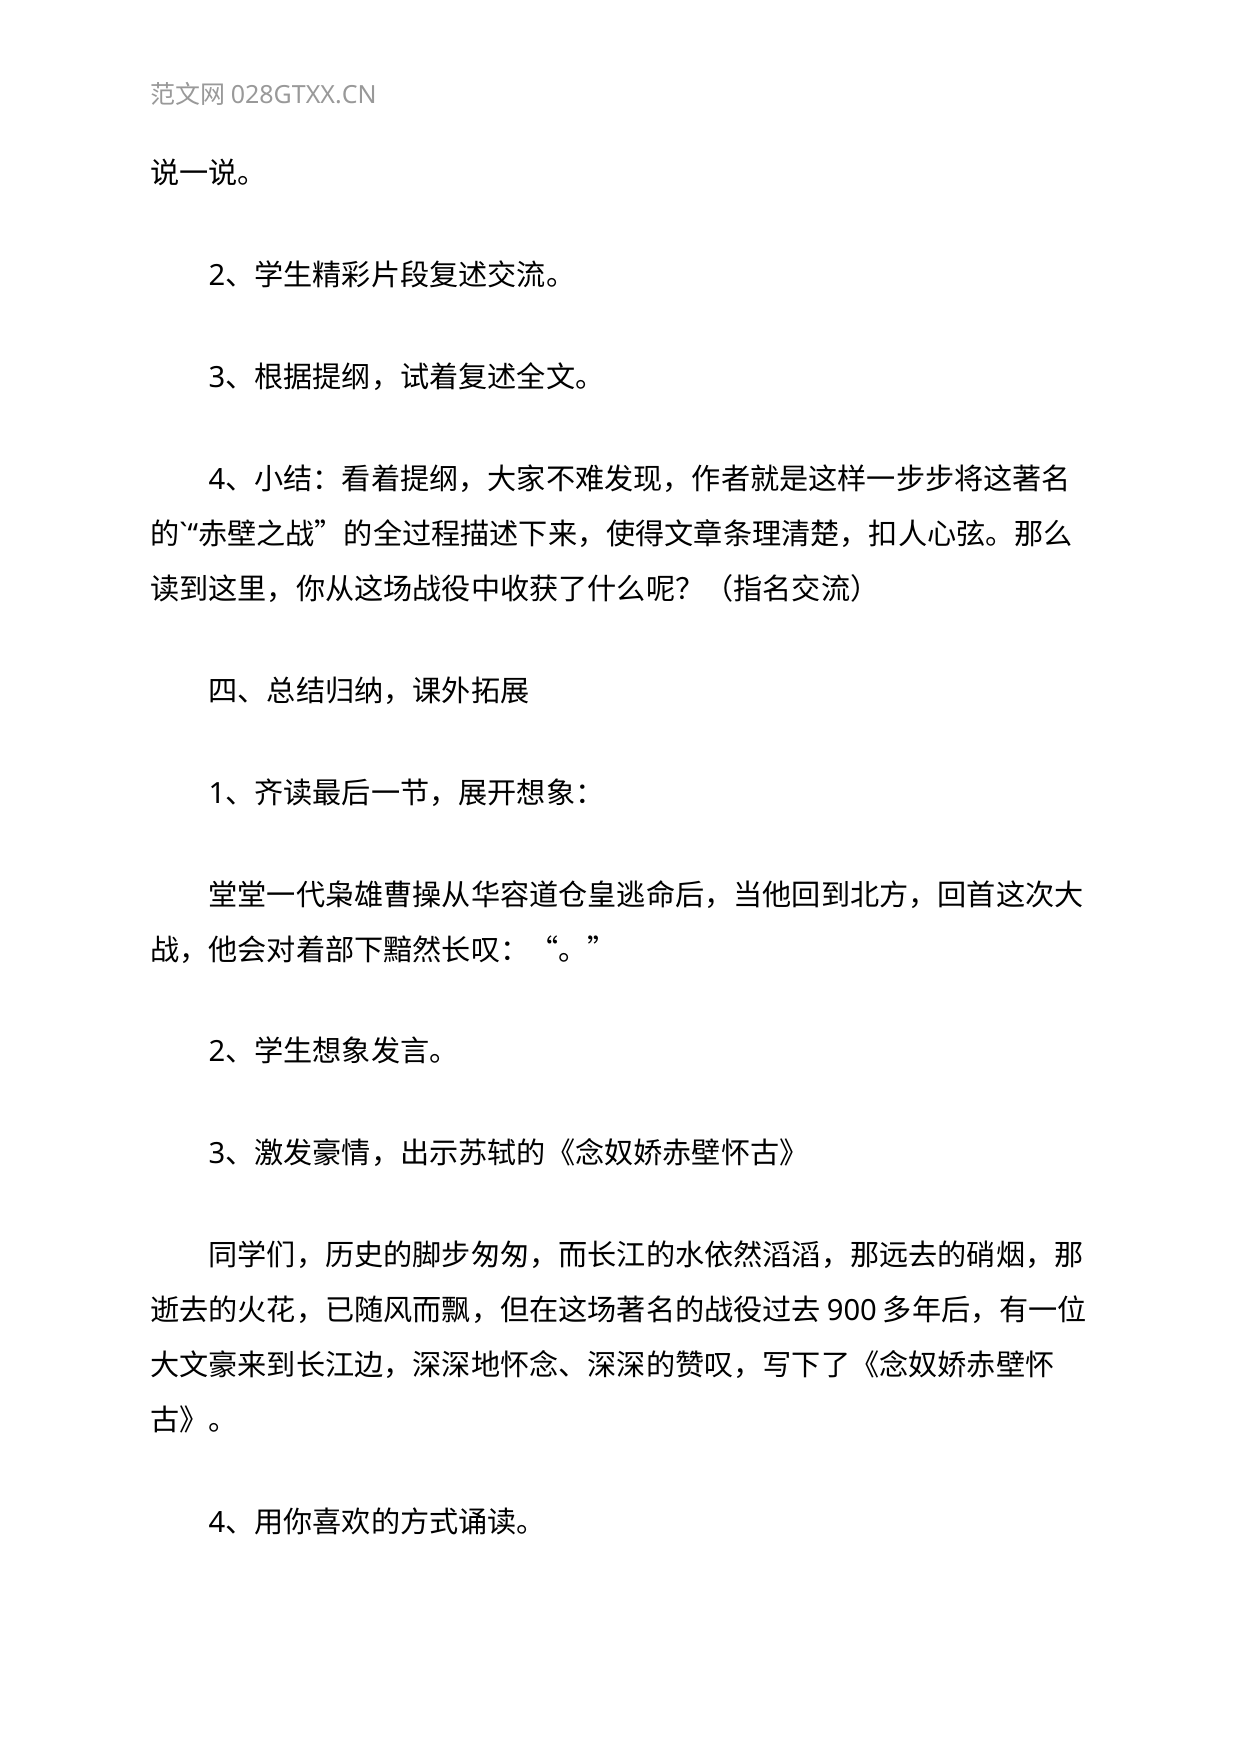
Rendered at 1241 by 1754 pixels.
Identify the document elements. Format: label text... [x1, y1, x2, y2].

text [150, 150, 1090, 192]
text 四、总结归纳，课外拓展 [150, 667, 1090, 710]
text 2、学生想象发言。 [150, 1028, 1090, 1070]
text 堂堂一代枭雄曹操从华容道仓皇逃命后，当他回到北方，回首这次大战，他会对着部下黯然长叹：“。” [150, 871, 1090, 968]
text 1、齐读最后一节，展开想象： [150, 769, 1090, 812]
text 2、学生精彩片段复述交流。 [150, 252, 1090, 294]
text 同学们，历史的脚步匆匆，而长江的水依然滔滔，那远去的硝烟，那逝去的火花，已随风而飘，但在这场著名的战役过去900多年后，有一位大文豪来到长江边，深深地怀念、深深的赞叹，写下了《念奴娇赤壁怀古》。 [150, 1232, 1090, 1439]
text 4、用你喜欢的方式诵读。 [150, 1498, 1090, 1541]
text 3、激发豪情，出示苏轼的《念奴娇赤壁怀古》 [150, 1130, 1090, 1172]
text 4、小结：看着提纲，大家不难发现，作者就是这样一步步将这著名的`“赤壁之战”的全过程描述下来，使得文章条理清楚，扣人心弦。那么读到这里，你从这场战役中收获了什么呢？（指名交流） [150, 456, 1090, 608]
text 3、根据提纲，试着复述全文。 [150, 354, 1090, 396]
